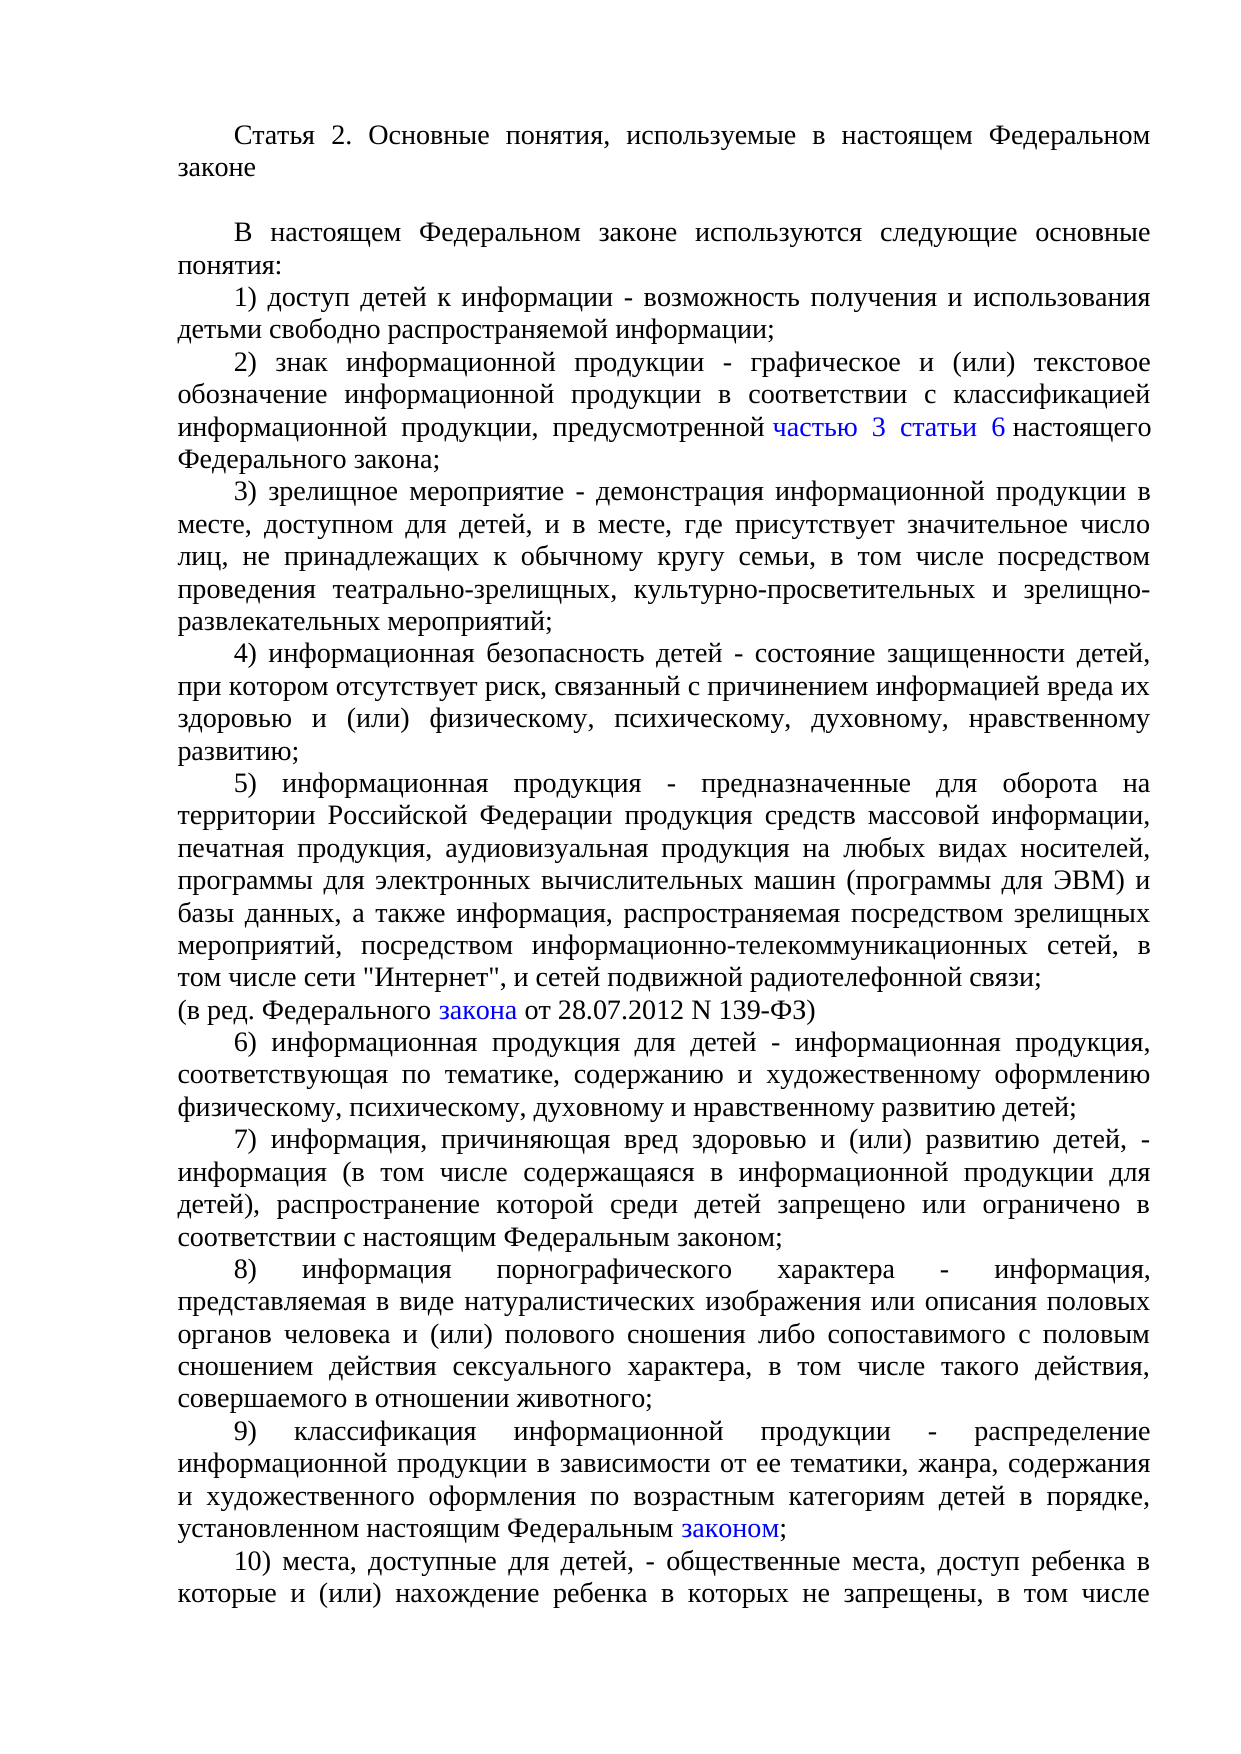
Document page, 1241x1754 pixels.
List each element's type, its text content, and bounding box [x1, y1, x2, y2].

text 4) информационная безопасность детей - состояние защищенности детей, при котором отсутствует риск, связанный с причинением информацией вреда их здоровью и (или) физическому, психическому, духовному, нравственному развитию; [177, 636, 1152, 766]
text 9) классификация информационной продукции - распределение информационной продукции в зависимости от ее тематики, жанра, содержания и художественного оформления по возрастным категориям детей в порядке, установленном настоящим Федеральным законом; [177, 1414, 1152, 1543]
text 8) информация порнографического характера - информация, представляемая в виде натуралистических изображения или описания половых органов человека и (или) полового сношения либо сопоставимого с половым сношением действия сексуального характера, в том числе такого действия, совершаемого в отношении животного; [177, 1252, 1152, 1414]
text (в ред. Федерального закона от 28.07.2012 N 139-ФЗ) [177, 993, 1152, 1025]
text 3) зрелищное мероприятие - демонстрация информационной продукции в месте, доступном для детей, и в месте, где присутствует значительное число лиц, не принадлежащих к обычному кругу семьи, в том числе посредством проведения театрально-зрелищных, культурно-просветительных и зрелищно-развлекательных мероприятий; [177, 474, 1152, 636]
text 1) доступ детей к информации - возможность получения и использования детьми свободно распространяемой информации; [177, 280, 1152, 345]
text Статья 2. Основные понятия, используемые в настоящем Федеральном законе [177, 118, 1152, 183]
text 2) знак информационной продукции - графическое и (или) текстовое обозначение информационной продукции в соответствии с классификацией информационной продукции, предусмотренной частью 3 статьи 6 настоящего Федерального закона; [177, 345, 1152, 474]
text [177, 1543, 1152, 1608]
text В настоящем Федеральном законе используются следующие основные понятия: [177, 215, 1152, 280]
text 6) информационная продукция для детей - информационная продукция, соответствующая по тематике, содержанию и художественному оформлению физическому, психическому, духовному и нравственному развитию детей; [177, 1025, 1152, 1122]
text 5) информационная продукция - предназначенные для оборота на территории Российской Федерации продукция средств массовой информации, печатная продукция, аудиовизуальная продукция на любых видах носителей, программы для электронных вычислительных машин (программы для ЭВМ) и базы данных, а также информация, распространяемая посредством зрелищных мероприятий, посредством информационно-телекоммуникационных сетей, в том числе сети "Интернет", и сетей подвижной радиотелефонной связи; [177, 766, 1152, 993]
text 7) информация, причиняющая вред здоровью и (или) развитию детей, - информация (в том числе содержащаяся в информационной продукции для детей), распространение которой среди детей запрещено или ограничено в соответствии с настоящим Федеральным законом; [177, 1122, 1152, 1252]
